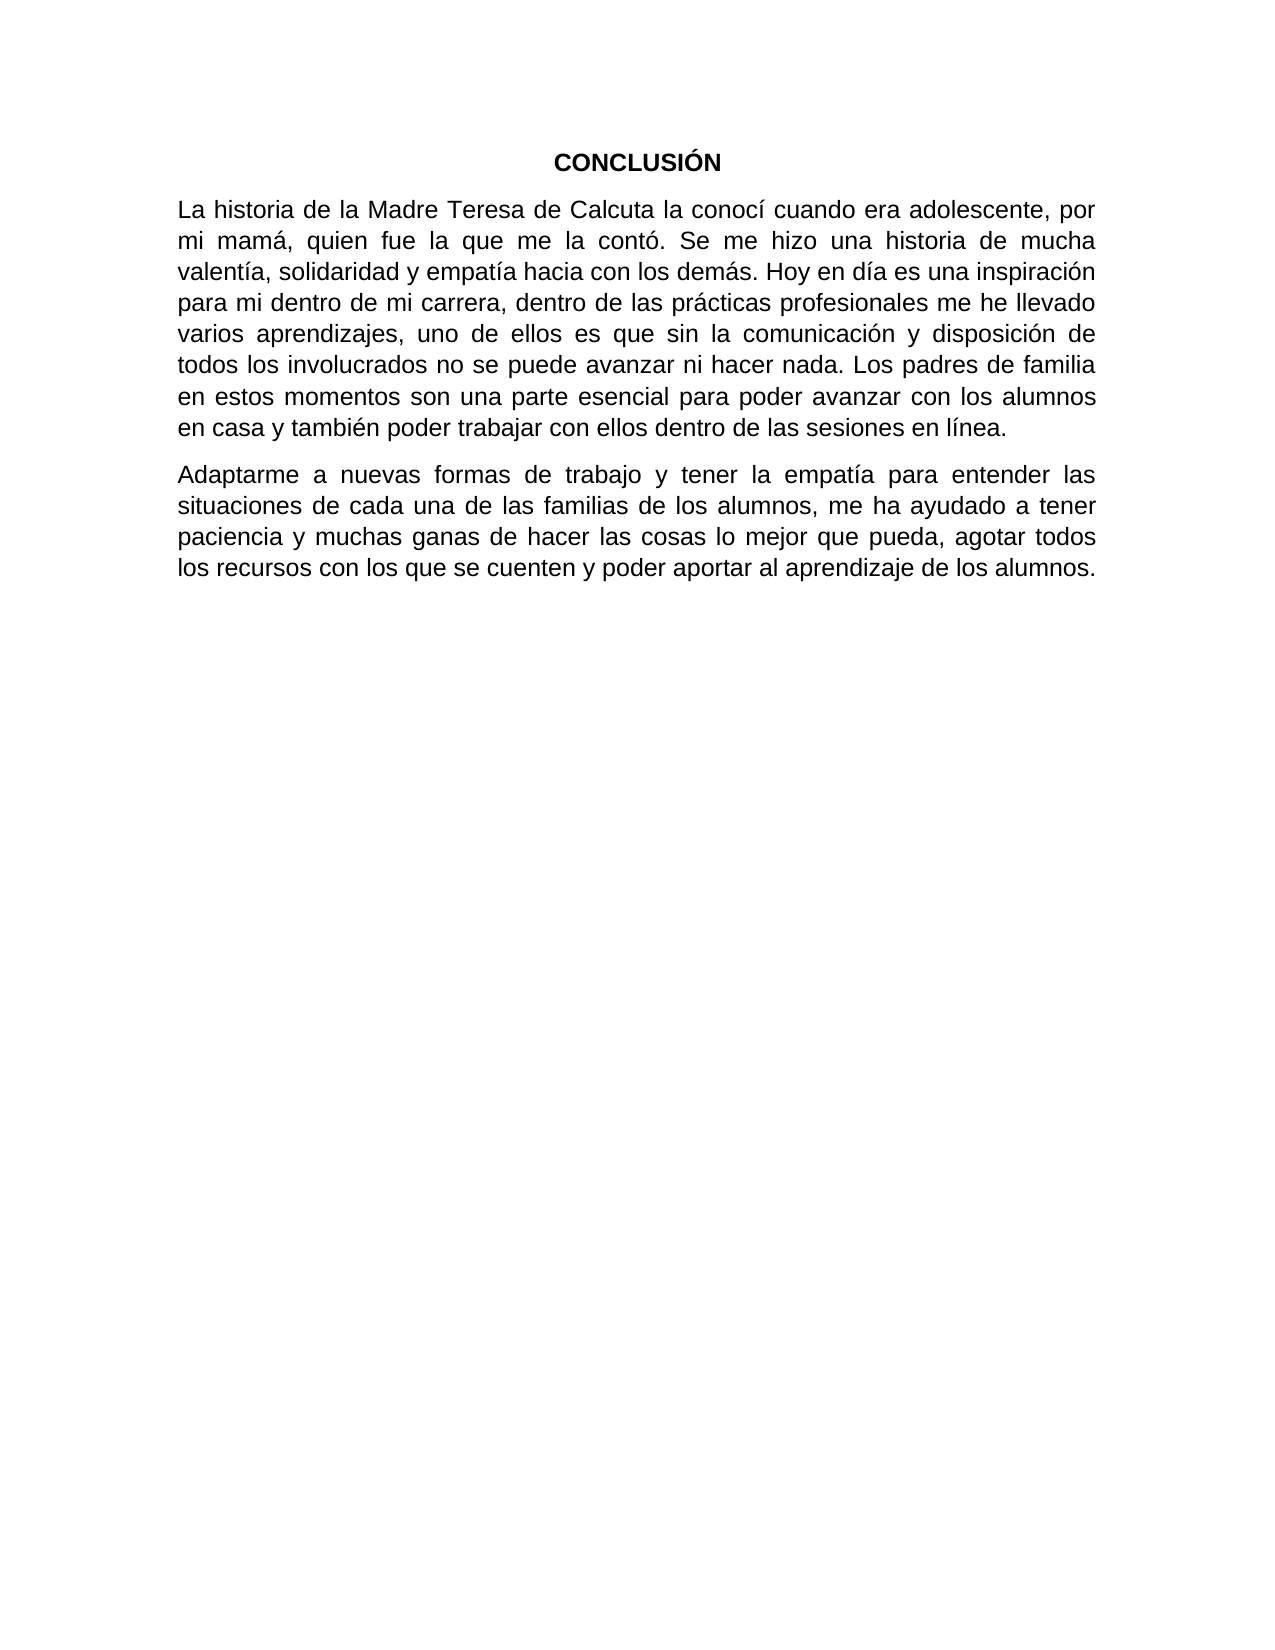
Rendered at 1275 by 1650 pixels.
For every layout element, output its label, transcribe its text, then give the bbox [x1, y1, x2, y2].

text CONCLUSIÓN [177, 148, 1098, 176]
text La historia de la Madre Teresa de Calcuta la conocí cuando era adolescente, por mi mamá, quien fue la que me la contó. Se me hizo una historia de mucha valentía, solidaridad y empatía hacia con los demás. Hoy en día es una inspiración para mi dentro de mi carrera, dentro de las prácticas profesionales me he llevado varios aprendizajes, uno de ellos es que sin la comunicación y disposición de todos los involucrados no se puede avanzar ni hacer nada. Los padres de familia en estos momentos son una parte esencial para poder avanzar con los alumnos en casa y también poder trabajar con ellos dentro de las sesiones en línea. [177, 195, 1098, 441]
text Adaptarme a nuevas formas de trabajo y tener la empatía para entender las situaciones de cada una de las familias de los alumnos, me ha ayudado a tener paciencia y muchas ganas de hacer las cosas lo mejor que pueda, agotar todos los recursos con los que se cuenten y poder aportar al aprendizaje de los alumnos. [177, 460, 1098, 582]
